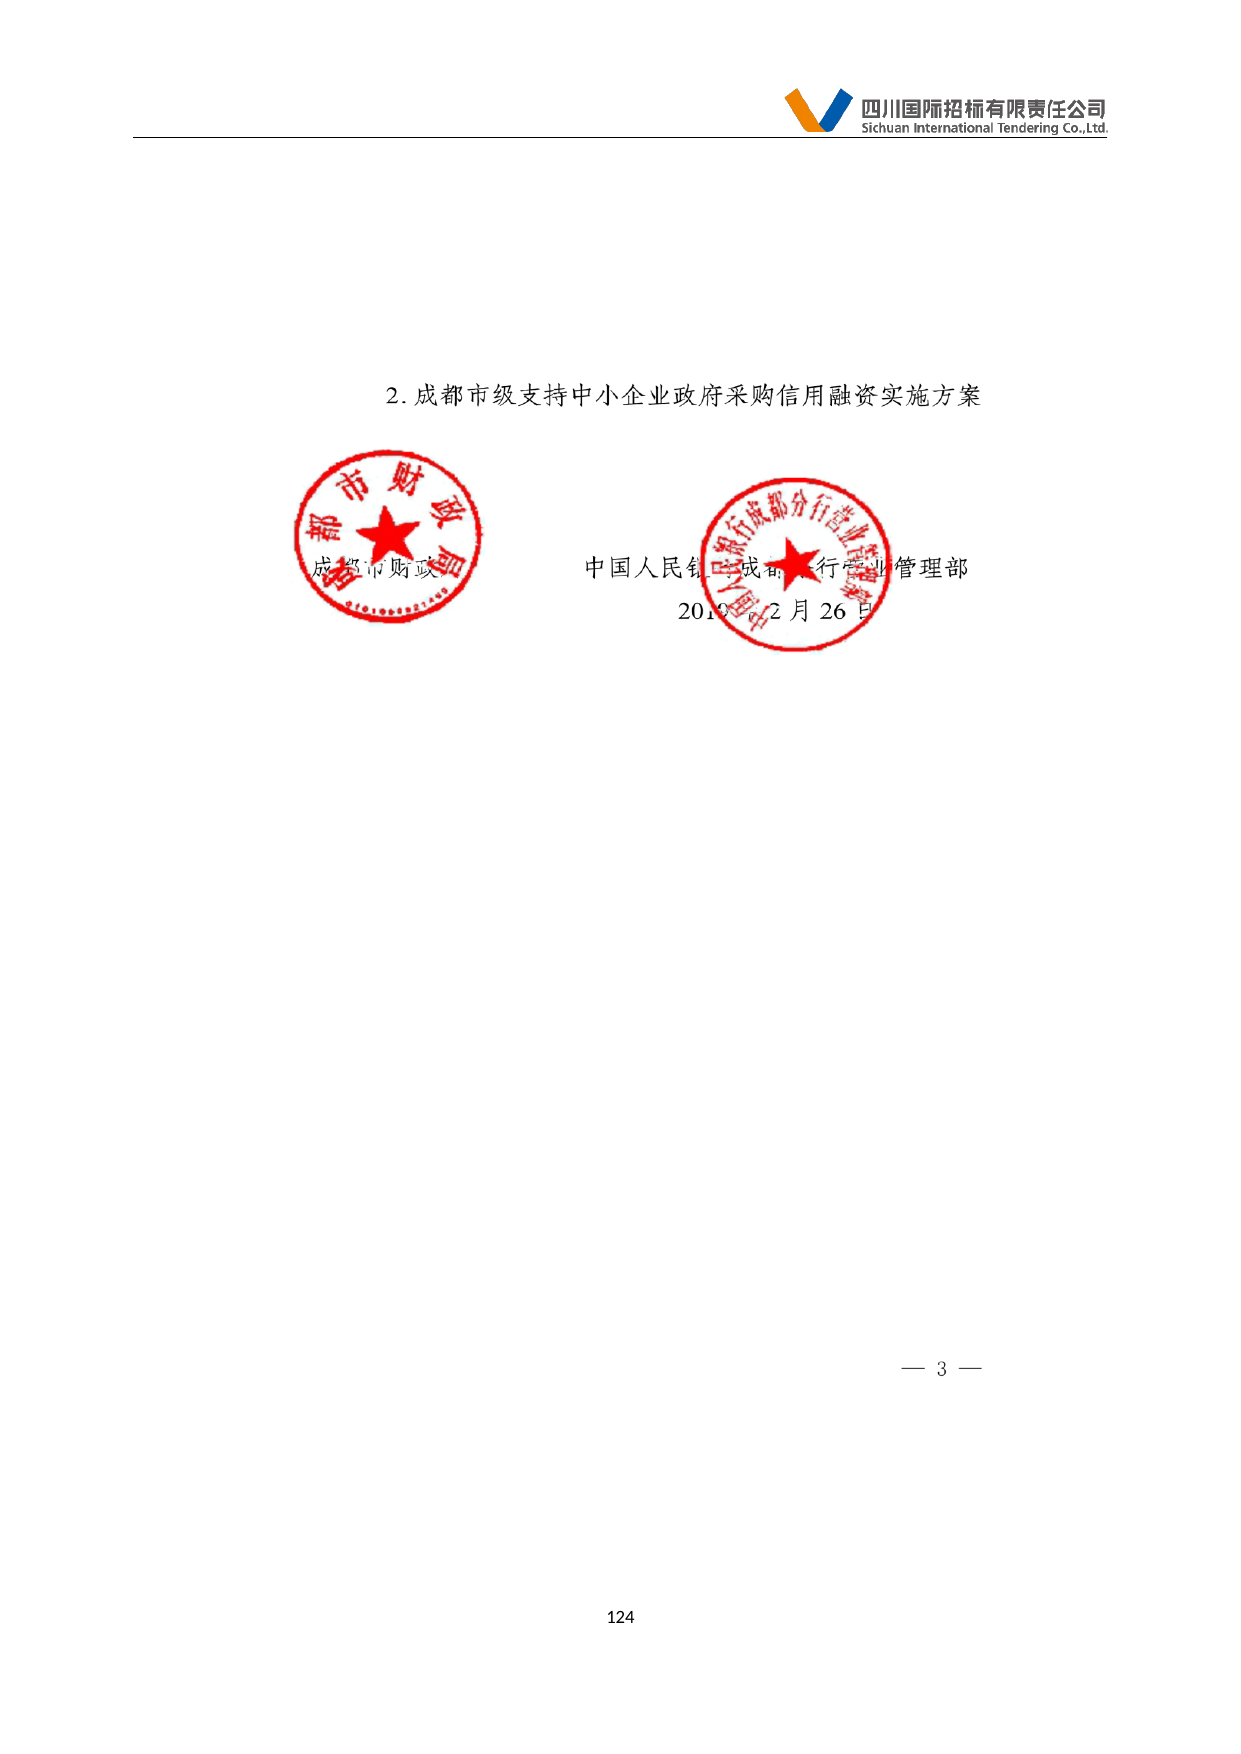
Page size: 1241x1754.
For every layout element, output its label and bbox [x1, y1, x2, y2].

picture [132, 217, 1106, 1475]
picture [784, 88, 1108, 135]
